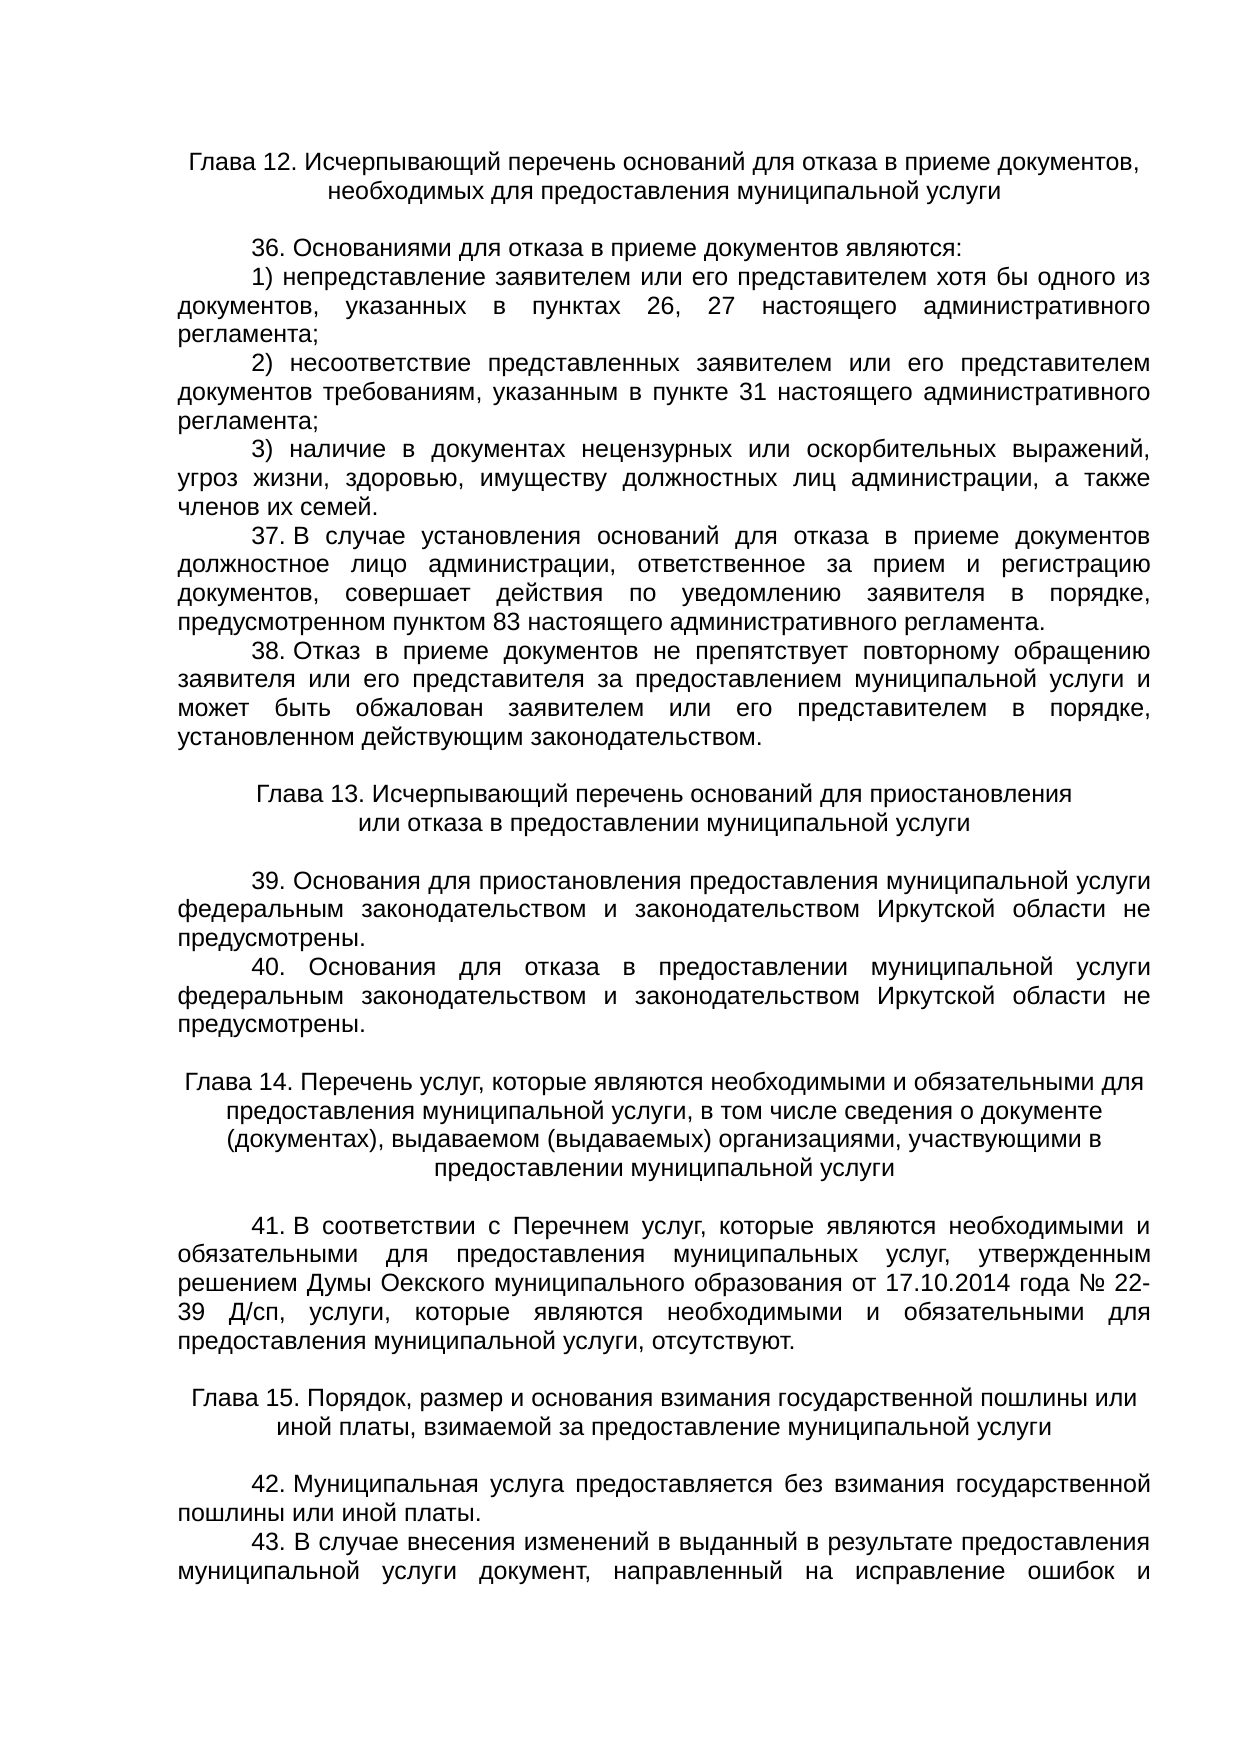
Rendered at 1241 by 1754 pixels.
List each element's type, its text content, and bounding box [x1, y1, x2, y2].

text 37. В случае установления оснований для отказа в приеме документов должностное лицо администрации, ответственное за прием и регистрацию документов, совершает действия по уведомлению заявителя в порядке, предусмотренном пунктом 83 настоящего административного регламента. [177, 521, 1152, 636]
text Глава 15. Порядок, размер и основания взимания государственной пошлины или иной платы, взимаемой за предоставление муниципальной услуги [177, 1383, 1152, 1441]
text 42. Муниципальная услуга предоставляется без взимания государственной пошлины или иной платы. [177, 1469, 1152, 1527]
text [177, 1527, 1152, 1584]
text 40. Основания для отказа в предоставлении муниципальной услуги федеральным законодательством и законодательством Иркутской области не предусмотрены. [177, 952, 1152, 1038]
text 41. В соответствии с Перечнем услуг, которые являются необходимыми и обязательными для предоставления муниципальных услуг, утвержденным решением Думы Оекского муниципального образования от 17.10.2014 года № 22-39 Д/сп, услуги, которые являются необходимыми и обязательными для предоставления муниципальной услуги, отсутствуют. [177, 1211, 1152, 1354]
text Глава 12. Исчерпывающий перечень оснований для отказа в приеме документов, необходимых для предоставления муниципальной услуги [177, 147, 1152, 204]
text 39. Основания для приостановления предоставления муниципальной услуги федеральным законодательством и законодательством Иркутской области не предусмотрены. [177, 866, 1152, 952]
text 2) несоответствие представленных заявителем или его представителем документов требованиям, указанным в пункте 31 настоящего административного регламента; [177, 348, 1152, 434]
text 36. Основаниями для отказа в приеме документов являются: [177, 233, 1152, 262]
text Глава 13. Исчерпывающий перечень оснований для приостановления [177, 779, 1152, 808]
text 1) непредставление заявителем или его представителем хотя бы одного из документов, указанных в пунктах 26, 27 настоящего административного регламента; [177, 262, 1152, 348]
text 38. Отказ в приеме документов не препятствует повторному обращению заявителя или его представителя за предоставлением муниципальной услуги и может быть обжалован заявителем или его представителем в порядке, установленном действующим законодательством. [177, 636, 1152, 751]
text 3) наличие в документах нецензурных или оскорбительных выражений, угроз жизни, здоровью, имуществу должностных лиц администрации, а также членов их семей. [177, 434, 1152, 521]
text или отказа в предоставлении муниципальной услуги [177, 808, 1152, 837]
text Глава 14. Перечень услуг, которые являются необходимыми и обязательными для предоставления муниципальной услуги, в том числе сведения о документе (документах), выдаваемом (выдаваемых) организациями, участвующими в предоставлении муниципальной услуги [177, 1067, 1152, 1182]
